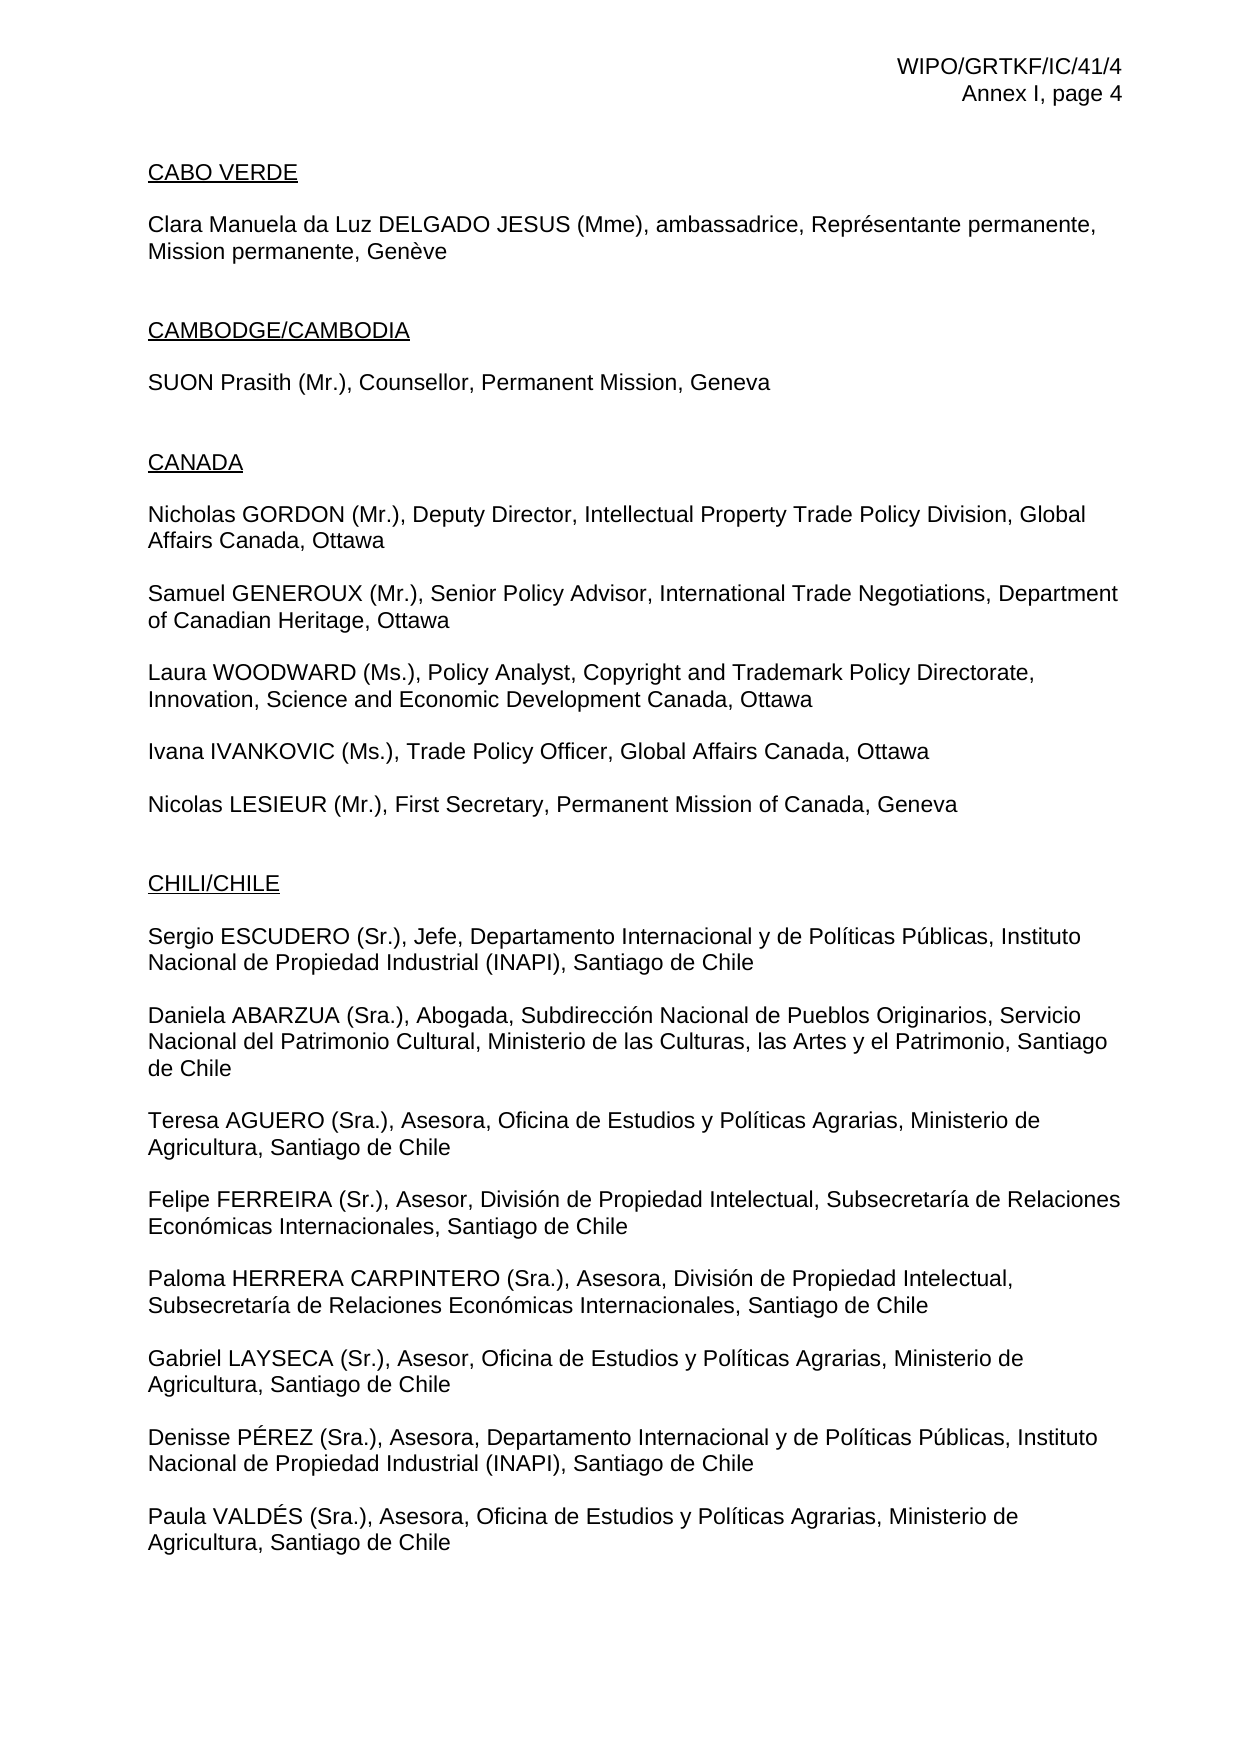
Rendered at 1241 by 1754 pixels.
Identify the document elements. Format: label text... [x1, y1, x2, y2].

text Clara Manuela da Luz DELGADO JESUS (Mme), ambassadrice, Représentante permanente, Mission permanente, Genève [148, 211, 1122, 264]
text Sergio ESCUDERO (Sr.), Jefe, Departamento Internacional y de Políticas Públicas, Instituto Nacional de Propiedad Industrial (INAPI), Santiago de Chile [148, 923, 1122, 976]
text CHILI/CHILE [148, 870, 1122, 896]
text Nicholas GORDON (Mr.), Deputy Director, Intellectual Property Trade Policy Division, Global Affairs Canada, Ottawa [148, 501, 1122, 554]
text Daniela ABARZUA (Sra.), Abogada, Subdirección Nacional de Pueblos Originarios, Servicio Nacional del Patrimonio Cultural, Ministerio de las Culturas, las Artes y el Patrimonio, Santiago de Chile [148, 1002, 1122, 1081]
text CANADA [148, 448, 1122, 475]
text Felipe FERREIRA (Sr.), Asesor, División de Propiedad Intelectual, Subsecretaría de Relaciones Económicas Internacionales, Santiago de Chile [148, 1186, 1122, 1239]
text SUON Prasith (Mr.), Counsellor, Permanent Mission, Geneva [148, 369, 1122, 396]
text CAMBODGE/CAMBODIA [148, 317, 1122, 343]
text CABO VERDE [148, 158, 1122, 185]
text Gabriel LAYSECA (Sr.), Asesor, Oficina de Estudios y Políticas Agrarias, Ministerio de Agricultura, Santiago de Chile [148, 1344, 1122, 1397]
text Laura WOODWARD (Ms.), Policy Analyst, Copyright and Trademark Policy Directorate, Innovation, Science and Economic Development Canada, Ottawa [148, 659, 1122, 712]
text Paloma HERRERA CARPINTERO (Sra.), Asesora, División de Propiedad Intelectual, Subsecretaría de Relaciones Económicas Internacionales, Santiago de Chile [148, 1265, 1122, 1318]
text Samuel GENEROUX (Mr.), Senior Policy Advisor, International Trade Negotiations, Department of Canadian Heritage, Ottawa [148, 580, 1122, 633]
text Ivana IVANKOVIC (Ms.), Trade Policy Officer, Global Affairs Canada, Ottawa [148, 738, 1122, 765]
text Nicolas LESIEUR (Mr.), First Secretary, Permanent Mission of Canada, Geneva [148, 791, 1122, 817]
text Paula VALDÉS (Sra.), Asesora, Oficina de Estudios y Políticas Agrarias, Ministerio de Agricultura, Santiago de Chile [148, 1503, 1122, 1555]
text Teresa AGUERO (Sra.), Asesora, Oficina de Estudios y Políticas Agrarias, Ministerio de Agricultura, Santiago de Chile [148, 1107, 1122, 1160]
text Denisse PÉREZ (Sra.), Asesora, Departamento Internacional y de Políticas Públicas, Instituto Nacional de Propiedad Industrial (INAPI), Santiago de Chile [148, 1423, 1122, 1476]
